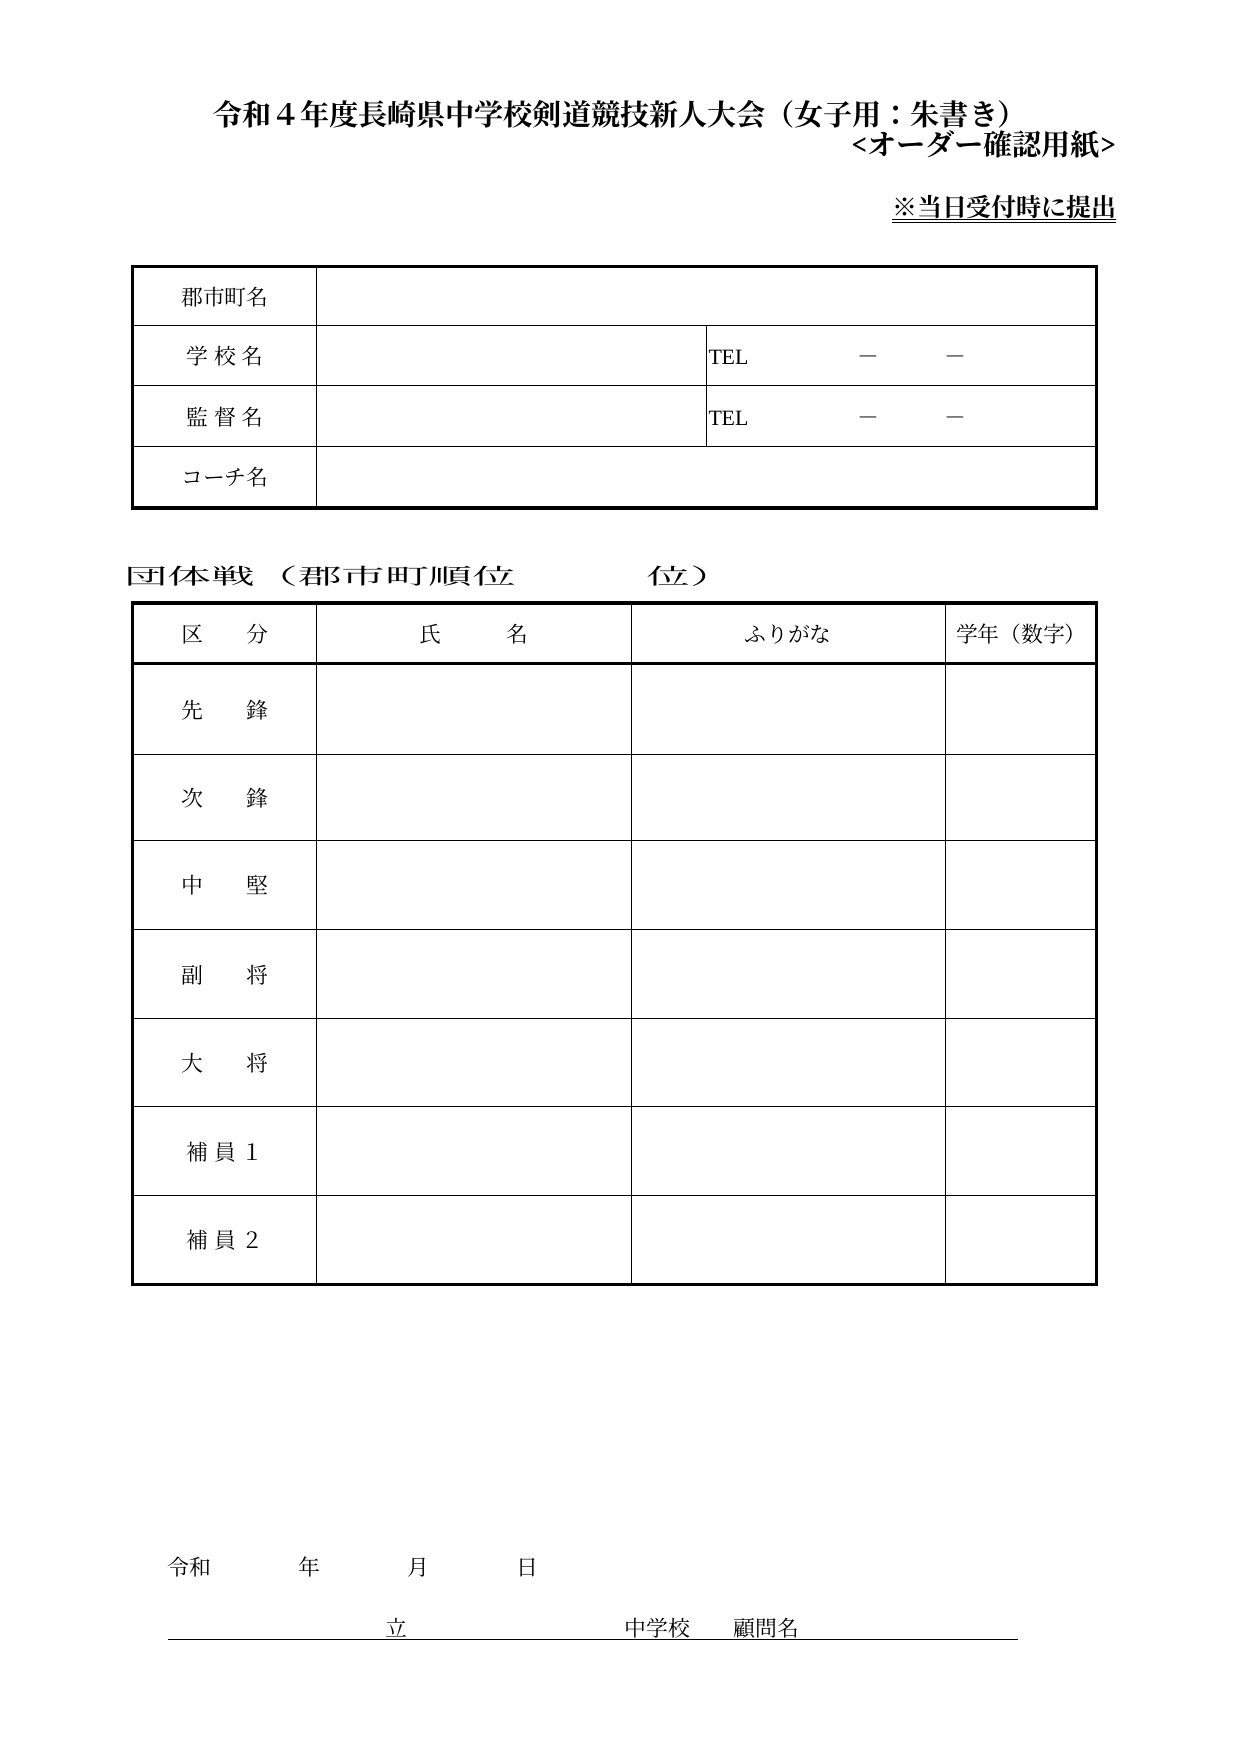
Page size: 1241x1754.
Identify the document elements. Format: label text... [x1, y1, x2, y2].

text <オーダー確認用紙> [124, 131, 1116, 162]
table_cell [317, 930, 631, 1018]
table_header 学年（数字） [946, 605, 1095, 662]
table_cell 中 堅 [134, 841, 316, 929]
text 団体戦（郡市町順位 位） [124, 560, 1116, 590]
table_cell [632, 1019, 945, 1106]
table_cell [317, 1019, 631, 1106]
table_cell [946, 841, 1095, 929]
table_cell [946, 1196, 1095, 1283]
table_cell [632, 755, 945, 839]
table_cell [946, 1107, 1095, 1195]
table_cell コーチ名 [134, 447, 316, 506]
table_cell [317, 841, 631, 929]
table_cell 先 鋒 [134, 665, 316, 754]
table_cell 補 員 ２ [134, 1196, 316, 1283]
text 立 中学校 顧問名 [124, 1612, 1116, 1643]
table_cell TEL － － [707, 326, 1095, 385]
table_cell [632, 930, 945, 1018]
table_cell [317, 386, 706, 446]
text 令和 年 月 日 [124, 1551, 1116, 1582]
table_cell 補 員 １ [134, 1107, 316, 1195]
table_header ふりがな [632, 605, 945, 662]
table_cell 次 鋒 [134, 755, 316, 839]
table_cell [632, 1196, 945, 1283]
table_cell [946, 930, 1095, 1018]
table_cell [317, 447, 1095, 506]
table_cell 学 校 名 [134, 326, 316, 385]
table_cell [317, 665, 631, 754]
table_cell 副 将 [134, 930, 316, 1018]
table_header 郡市町名 [134, 268, 316, 325]
table_cell [632, 841, 945, 929]
table_cell TEL － － [707, 386, 1095, 446]
text ※当日受付時に提出 [124, 192, 1116, 223]
table_header [317, 268, 1095, 325]
table_cell [317, 326, 706, 385]
table_cell [317, 755, 631, 839]
table_header 氏 名 [317, 605, 631, 662]
table_cell [946, 1019, 1095, 1106]
table_cell [632, 665, 945, 754]
text 令和４年度長崎県中学校剣道競技新人大会（女子用：朱書き） [124, 100, 1116, 131]
table_cell [317, 1196, 631, 1283]
table_cell [632, 1107, 945, 1195]
table_cell 監 督 名 [134, 386, 316, 446]
table_cell [946, 665, 1095, 754]
table_cell [946, 755, 1095, 839]
table_header 区 分 [134, 605, 316, 662]
table_cell [317, 1107, 631, 1195]
table_cell 大 将 [134, 1019, 316, 1106]
